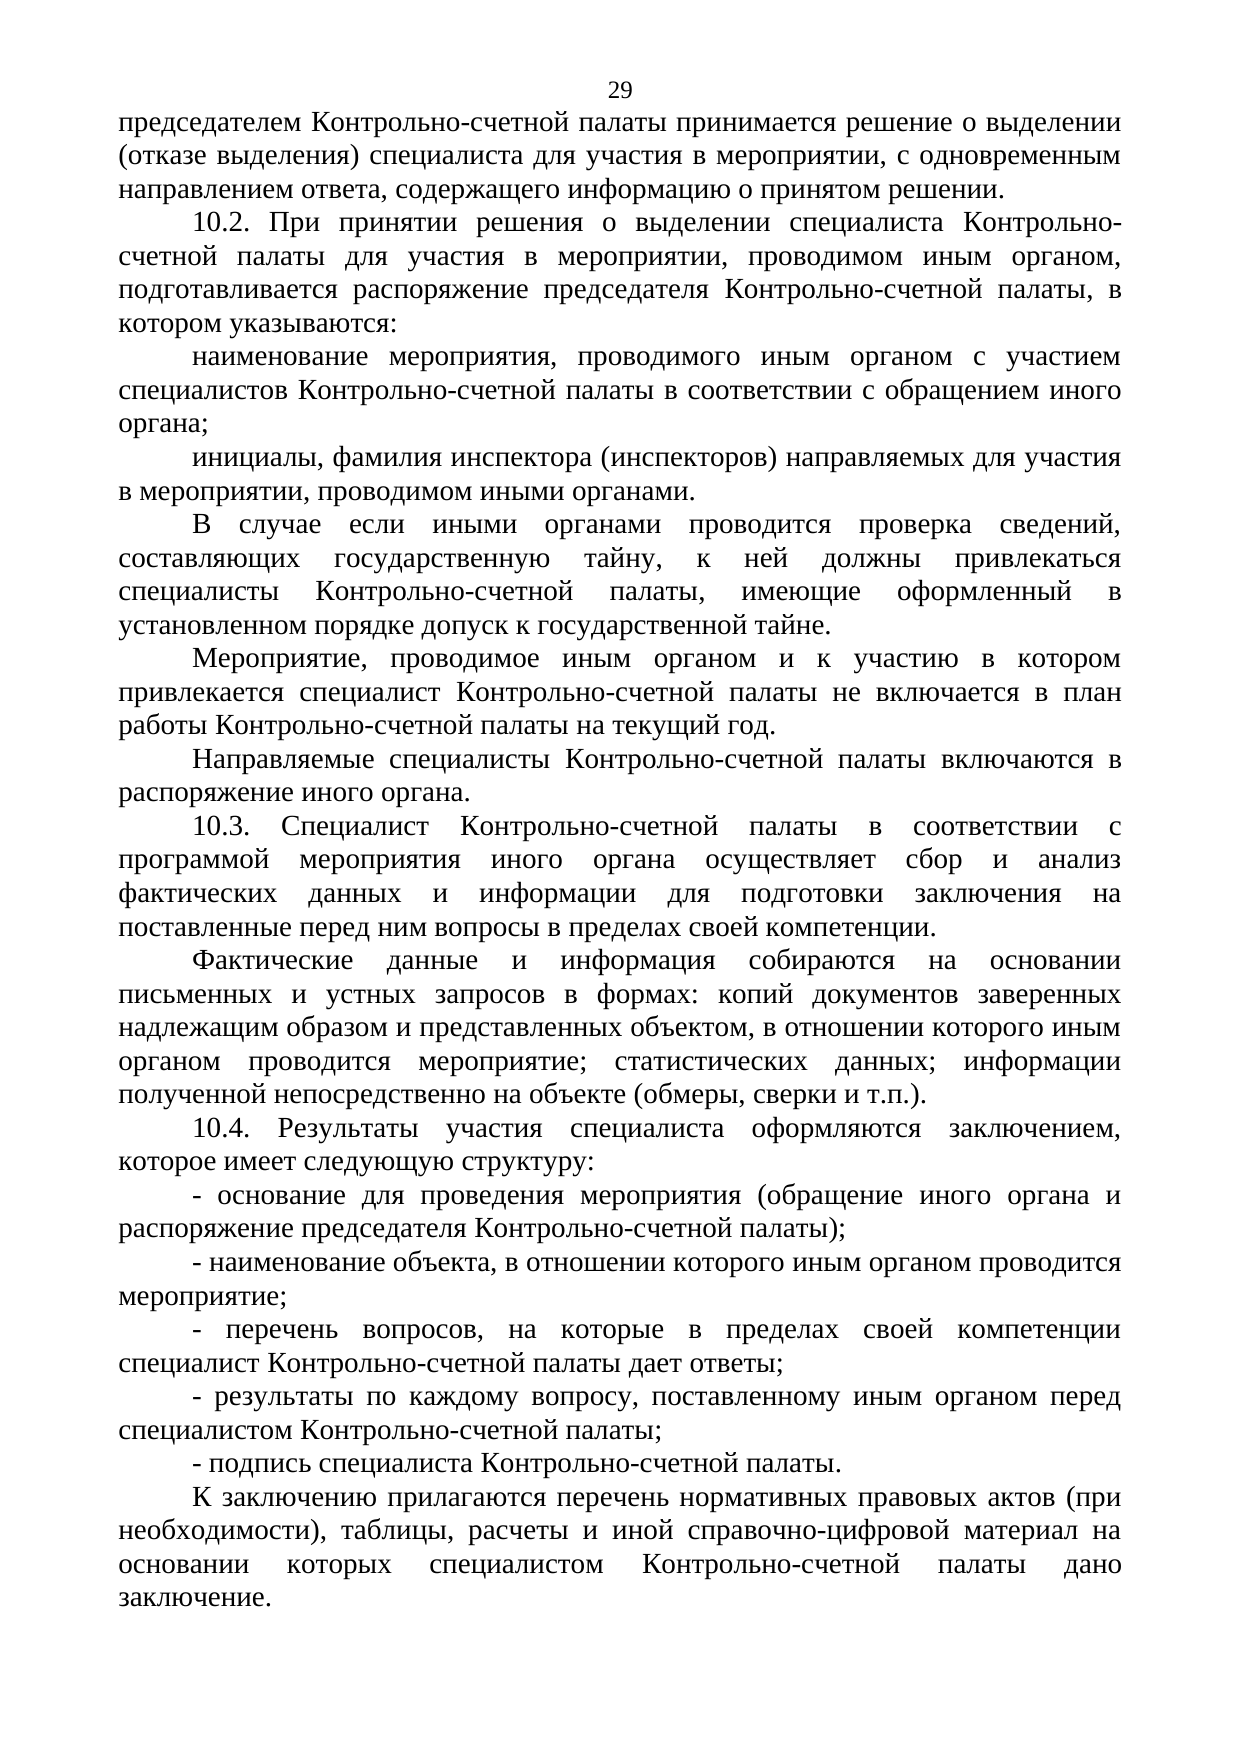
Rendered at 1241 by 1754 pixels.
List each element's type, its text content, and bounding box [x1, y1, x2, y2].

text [118, 104, 1122, 204]
text - перечень вопросов, на которые в пределах своей компетенции специалист Контрольно-счетной палаты дает ответы; [118, 1311, 1122, 1378]
text инициалы, фамилия инспектора (инспекторов) направляемых для участия в мероприятии, проводимом иными органами. [118, 439, 1122, 506]
text - подпись специалиста Контрольно-счетной палаты. [118, 1445, 1122, 1479]
text 10.3. Специалист Контрольно-счетной палаты в соответствии с программой мероприятия иного органа осуществляет сбор и анализ фактических данных и информации для подготовки заключения на поставленные перед ним вопросы в пределах своей компетенции. [118, 808, 1122, 942]
text - наименование объекта, в отношении которого иным органом проводится мероприятие; [118, 1244, 1122, 1311]
text 10.2. При принятии решения о выделении специалиста Контрольно-счетной палаты для участия в мероприятии, проводимом иным органом, подготавливается распоряжение председателя Контрольно-счетной палаты, в котором указываются: [118, 204, 1122, 338]
text Мероприятие, проводимое иным органом и к участию в котором привлекается специалист Контрольно-счетной палаты не включается в план работы Контрольно-счетной палаты на текущий год. [118, 640, 1122, 741]
text - основание для проведения мероприятия (обращение иного органа и распоряжение председателя Контрольно-счетной палаты); [118, 1177, 1122, 1244]
text - результаты по каждому вопросу, поставленному иным органом перед специалистом Контрольно-счетной палаты; [118, 1378, 1122, 1445]
text К заключению прилагаются перечень нормативных правовых актов (при необходимости), таблицы, расчеты и иной справочно-цифровой материал на основании которых специалистом Контрольно-счетной палаты дано заключение. [118, 1479, 1122, 1613]
text наименование мероприятия, проводимого иным органом с участием специалистов Контрольно-счетной палаты в соответствии с обращением иного органа; [118, 338, 1122, 439]
text Направляемые специалисты Контрольно-счетной палаты включаются в распоряжение иного органа. [118, 741, 1122, 808]
text 10.4. Результаты участия специалиста оформляются заключением, которое имеет следующую структуру: [118, 1110, 1122, 1177]
text Фактические данные и информация собираются на основании письменных и устных запросов в формах: копий документов заверенных надлежащим образом и представленных объектом, в отношении которого иным органом проводится мероприятие; статистических данных; информации полученной непосредственно на объекте (обмеры, сверки и т.п.). [118, 942, 1122, 1110]
text В случае если иными органами проводится проверка сведений, составляющих государственную тайну, к ней должны привлекаться специалисты Контрольно-счетной палаты, имеющие оформленный в установленном порядке допуск к государственной тайне. [118, 506, 1122, 640]
